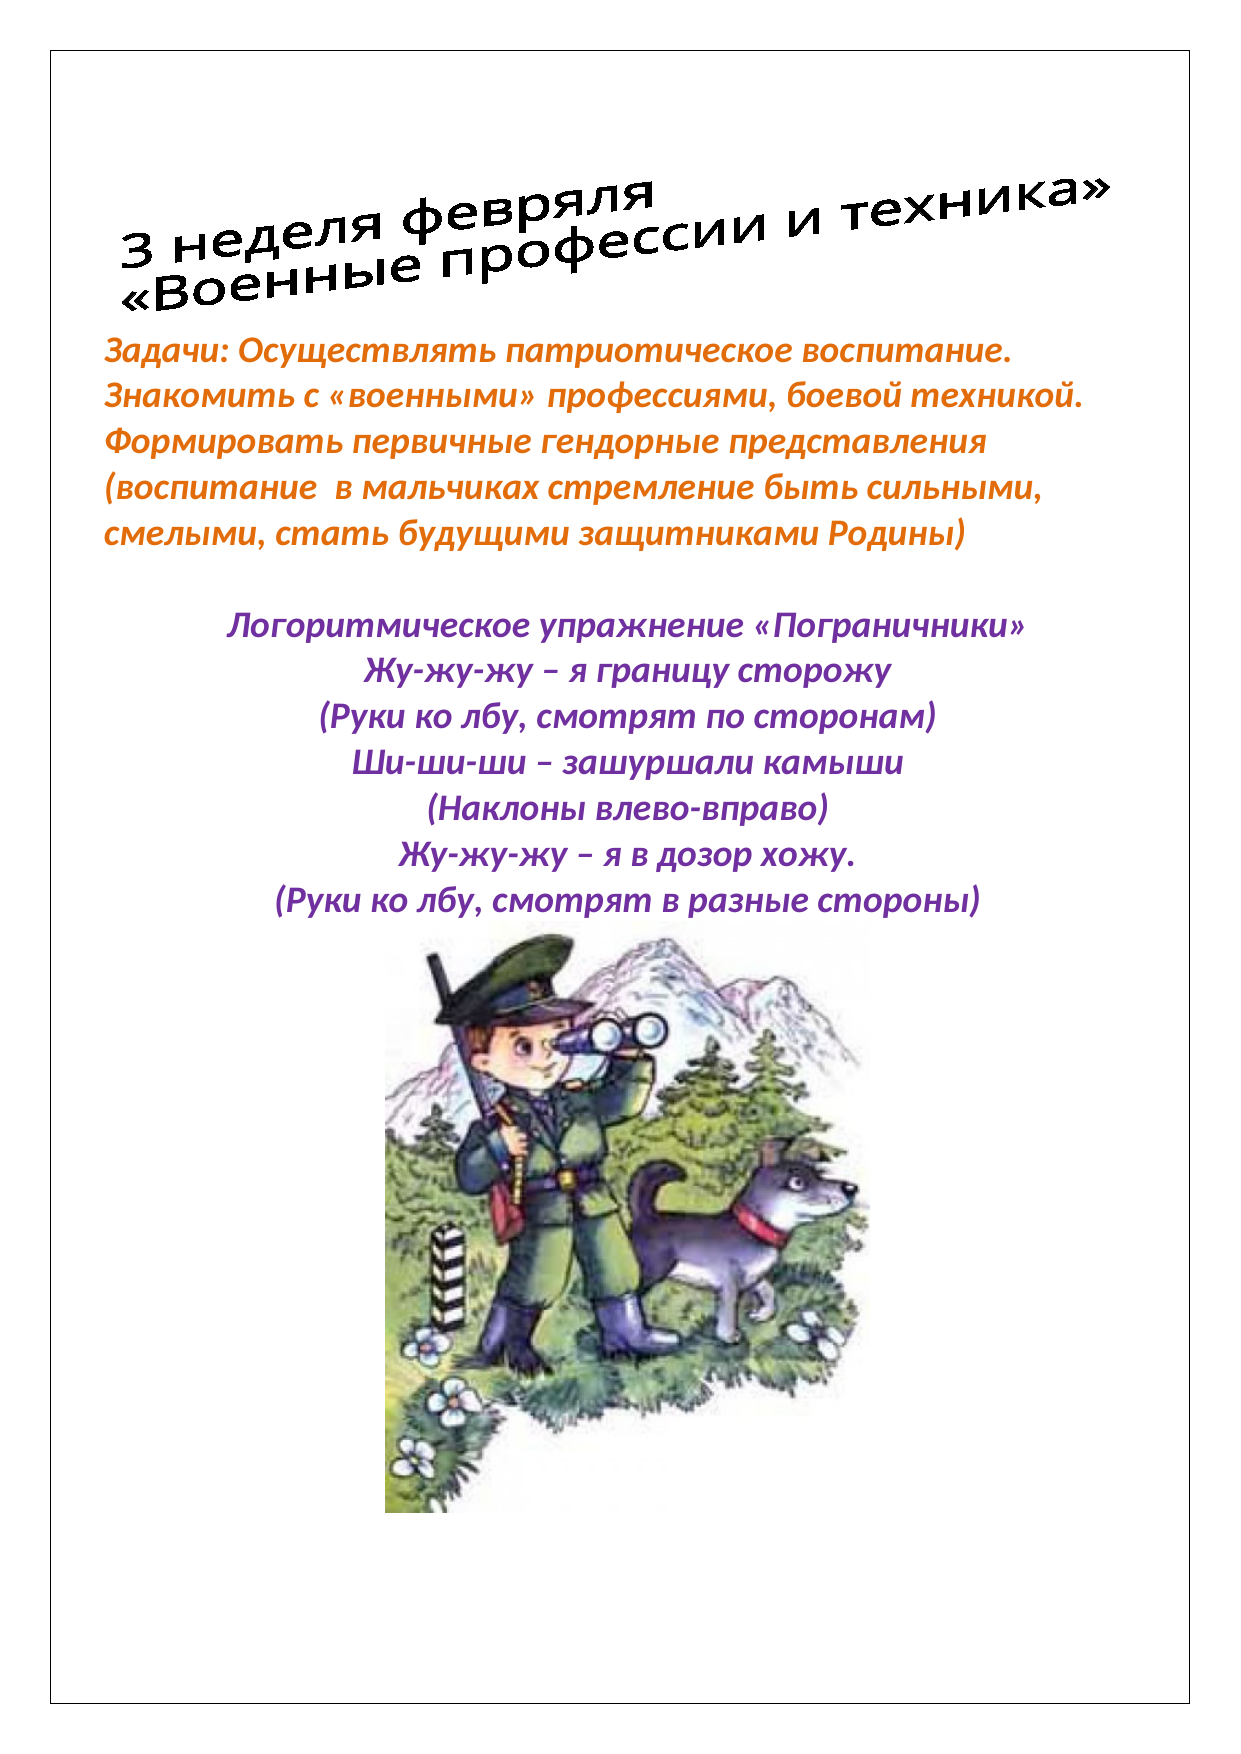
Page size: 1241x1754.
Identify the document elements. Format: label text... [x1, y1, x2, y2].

text (Руки ко лбу, смотрят в разные стороны) [103, 876, 1152, 921]
text Логоритмическое упражнение «Пограничники» [103, 601, 1152, 646]
text (Наклоны влево-вправо) [103, 784, 1152, 830]
picture [385, 921, 871, 1513]
text Жу-жу-жу – я границу сторожу [103, 646, 1152, 692]
text Жу-жу-жу – я в дозор хожу. [103, 830, 1152, 876]
text Задачи: Осуществлять патриотическое воспитание. Знакомить с «военными» профессиями, боевой техникой. Формировать первичные гендорные представления (воспитание в мальчиках стремление быть сильными, смелыми, стать будущими защитниками Родины) [103, 326, 1152, 555]
text Ши-ши-ши – зашуршали камыши [103, 738, 1152, 784]
text (Руки ко лбу, смотрят по сторонам) [103, 692, 1152, 738]
